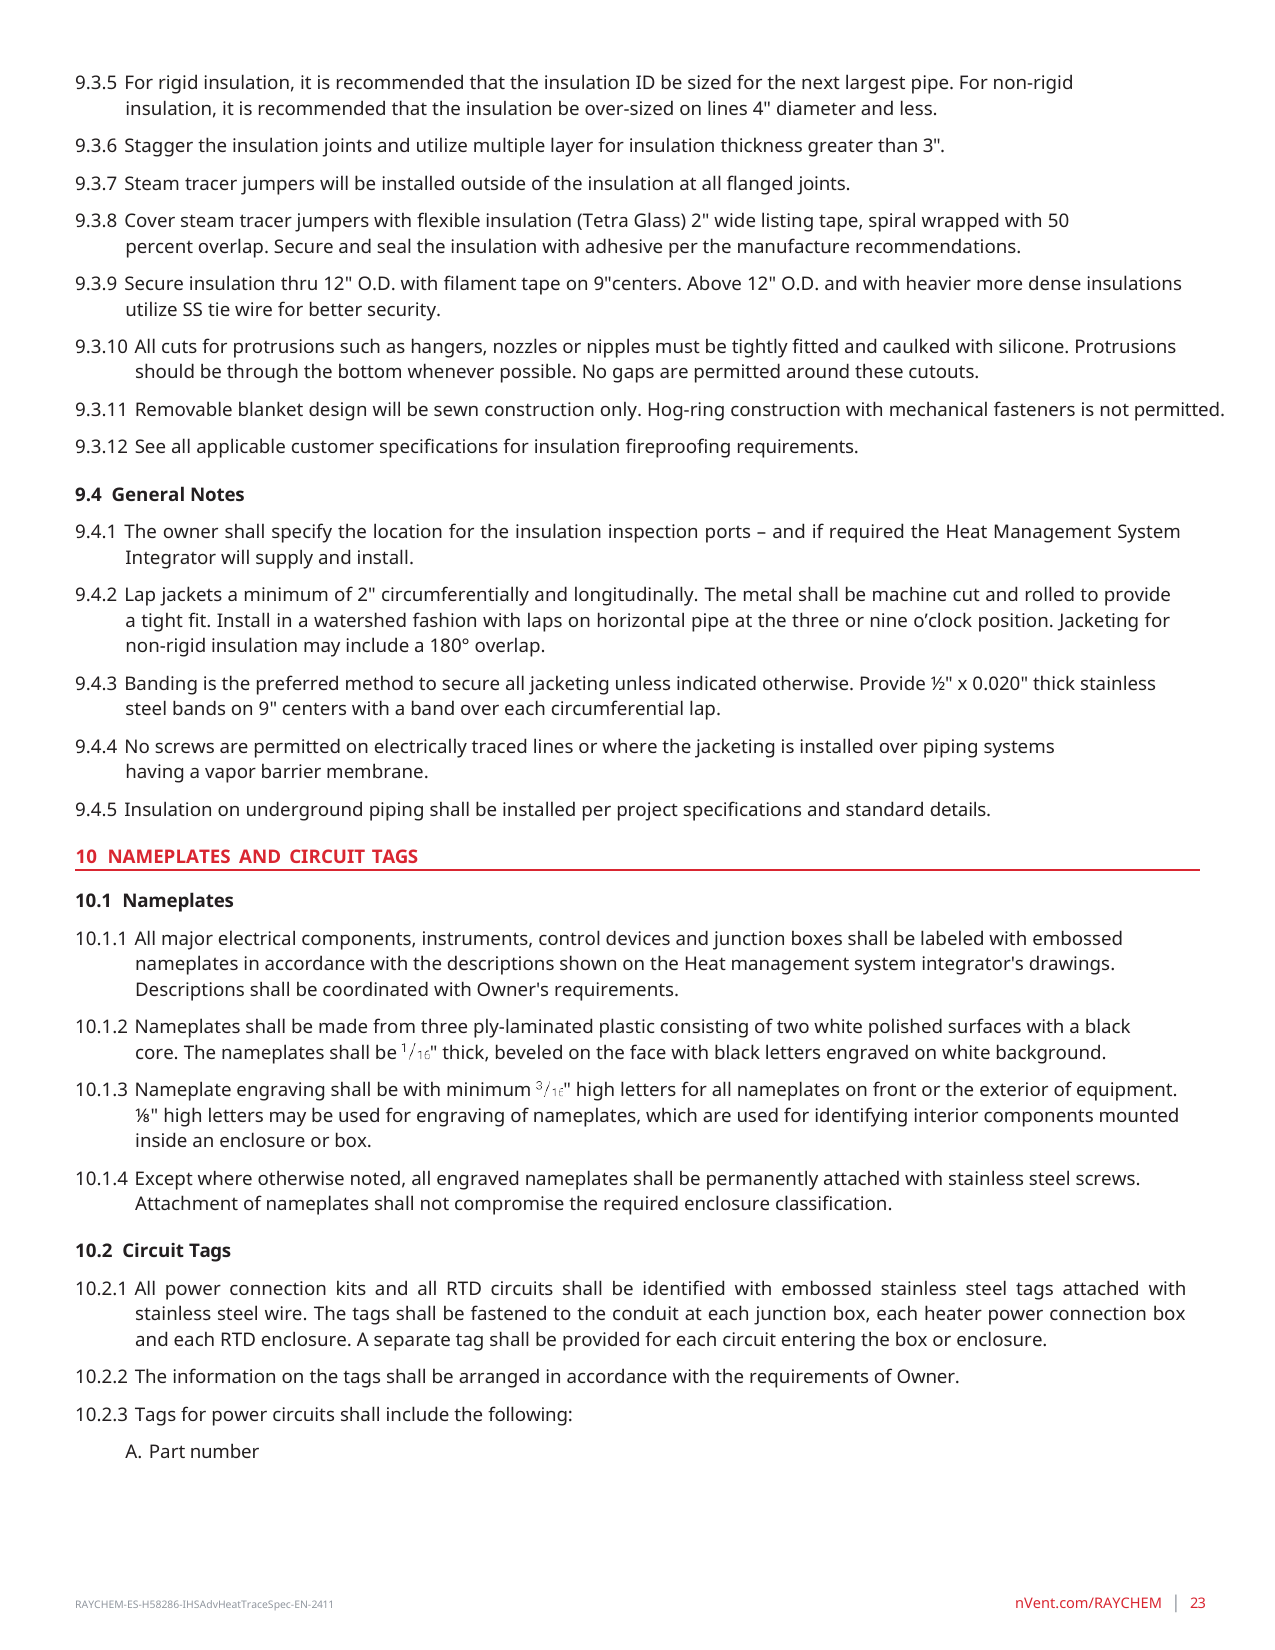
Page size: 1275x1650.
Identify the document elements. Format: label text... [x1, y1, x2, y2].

list Nameplates shall be made from three ply-laminated plastic consisting of two white polished surfaces with a black core. The nameplates shall be " thick, beveled on the face with black letters engraved on white background. [75, 1014, 1152, 1065]
list Except where otherwise noted, all engraved nameplates shall be permanently attached with stainless steel screws. Attachment of nameplates shall not compromise the required enclosure classification. [75, 1165, 1197, 1216]
list Secure insulation thru 12" O.D. with filament tape on 9"centers. Above 12" O.D. and with heavier more dense insulations utilize SS tie wire for better security. [75, 270, 1198, 321]
list All cuts for protrusions such as hangers, nozzles or nipples must be tightly fitted and caulked with silicone. Protrusions should be through the bottom whenever possible. No gaps are permitted around these cutouts. [75, 333, 1196, 384]
list Nameplate engraving shall be with minimum " high letters for all nameplates on front or the exterior of equipment. ⅛" high letters may be used for engraving of nameplates, which are used for identifying interior components mounted inside an enclosure or box. [75, 1077, 1198, 1153]
subtitle Circuit Tags [75, 1238, 1275, 1263]
list For rigid insulation, it is recommended that the insulation ID be sized for the next largest pipe. For non-rigid insulation, it is recommended that the insulation be over-sized on lines 4" diameter and less. [75, 69, 1123, 120]
list Insulation on underground piping shall be installed per project specifications and standard details. [75, 796, 1275, 821]
subtitle General Notes [75, 481, 1275, 507]
list Part number [125, 1439, 1275, 1464]
list All major electrical components, instruments, control devices and junction boxes shall be labeled with embossed nameplates in accordance with the descriptions shown on the Heat management system integrator's drawings. Descriptions shall be coordinated with Owner's requirements. [75, 925, 1160, 1002]
list Stagger the insulation joints and utilize multiple layer for insulation thickness greater than 3". [75, 132, 1275, 158]
list See all applicable customer specifications for insulation fireproofing requirements. [75, 434, 1275, 459]
list Banding is the preferred method to secure all jacketing unless indicated otherwise. Provide ½" x 0.020" thick stainless steel bands on 9" centers with a band over each circumferential lap. [75, 670, 1186, 721]
subtitle NAMEPLATES AND CIRCUIT TAGS [75, 843, 1275, 869]
list All power connection kits and all RTD circuits shall be identified with embossed stainless steel tags attached with stainless steel wire. The tags shall be fastened to the conduit at each junction box, each heater power connection box and each RTD enclosure. A separate tag shall be provided for each circuit entering the box or enclosure. [75, 1275, 1188, 1352]
list Removable blanket design will be sewn construction only. Hog-ring construction with mechanical fasteners is not permitted. [75, 396, 1275, 422]
list Tags for power circuits shall include the following: [75, 1401, 1275, 1427]
list No screws are permitted on electrically traced lines or where the jacketing is installed over piping systems having a vapor barrier membrane. [75, 733, 1119, 784]
picture [401, 1043, 430, 1060]
list The information on the tags shall be arranged in accordance with the requirements of Owner. [75, 1364, 1275, 1389]
list The owner shall specify the location for the insulation inspection ports – and if required the Heat Management System Integrator will supply and install. [75, 519, 1183, 570]
picture [536, 1081, 563, 1097]
list Lap jackets a minimum of 2" circumferentially and longitudinally. The metal shall be machine cut and rolled to provide a tight fit. Install in a watershed fashion with laps on horizontal pipe at the three or nine o’clock position. Jacketing for non-rigid insulation may include a 180° overlap. [75, 582, 1171, 658]
list Cover steam tracer jumpers with flexible insulation (Tetra Glass) 2" wide listing tape, spiral wrapped with 50 percent overlap. Secure and seal the insulation with adhesive per the manufacture recommendations. [75, 207, 1141, 258]
list Steam tracer jumpers will be installed outside of the insulation at all flanged joints. [75, 170, 1275, 195]
subtitle Nameplates [75, 888, 1275, 913]
